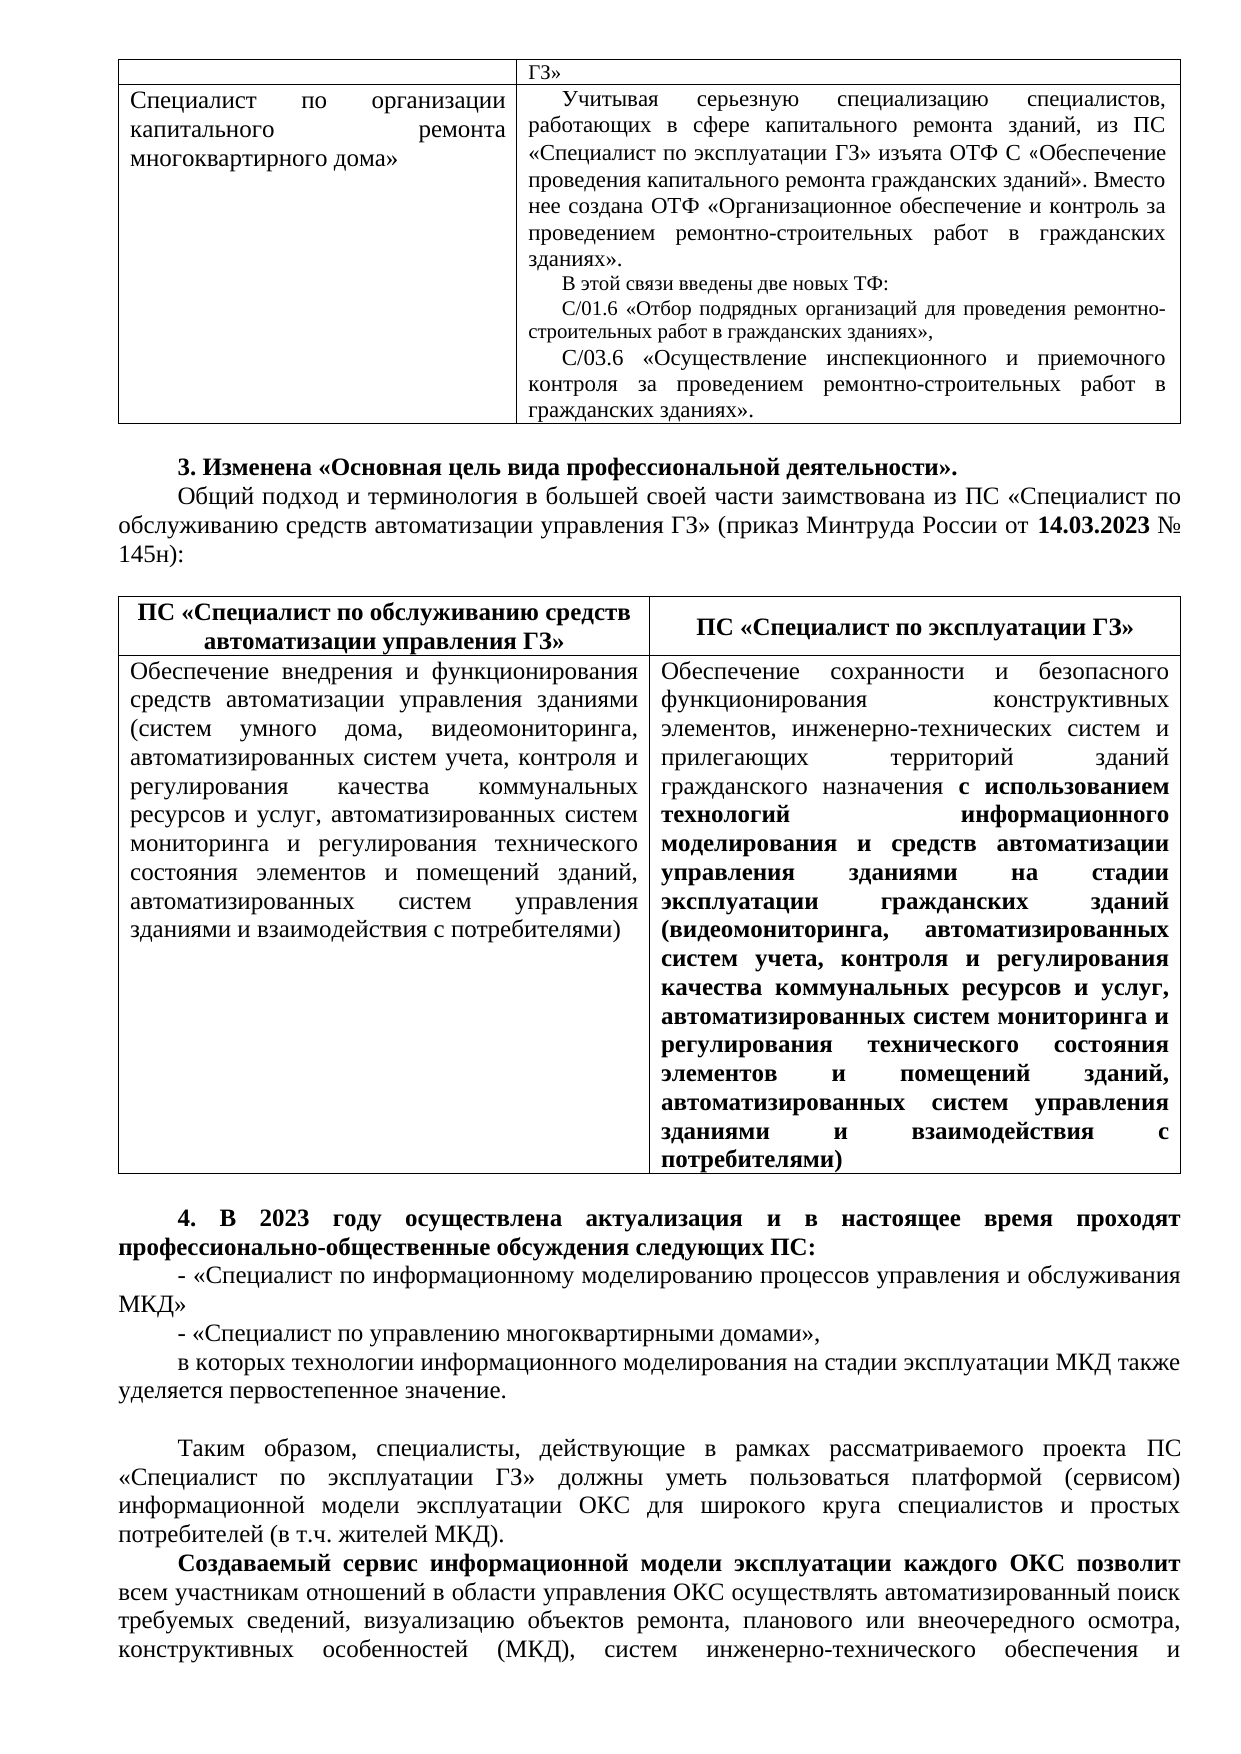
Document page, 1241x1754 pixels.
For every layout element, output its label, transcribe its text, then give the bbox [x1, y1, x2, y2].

text в которых технологии информационного моделирования на стадии эксплуатации МКД также уделяется первостепенное значение. [118, 1347, 1181, 1404]
table_cell Обеспечение внедрения и функционирования средств автоматизации управления зданиями (систем умного дома, видеомониторинга, автоматизированных систем учета, контроля и регулирования качества коммунальных ресурсов и услуг, автоматизированных систем мониторинга и регулирования технического состояния элементов и помещений зданий, автоматизированных систем управления зданиями и взаимодействия с потребителями) [119, 656, 649, 1173]
table_cell Учитывая серьезную специализацию специалистов, работающих в сфере капитального ремонта зданий, из ПС «Специалист по эксплуатации ГЗ» изъята ОТФ С «Обеспечение проведения капитального ремонта гражданских зданий». Вместо нее создана ОТФ «Организационное обеспечение и контроль за проведением ремонтно-строительных работ в гражданских зданиях». В этой связи введены две новых ТФ: C/01.6 «Отбор подрядных организаций для проведения ремонтно-строительных работ в гражданских зданиях», C/03.6 «Осуществление инспекционного и приемочного контроля за проведением ремонтно-строительных работ в гражданских зданиях». [517, 85, 1180, 423]
text Таким образом, специалисты, действующие в рамках рассматриваемого проекта ПС «Специалист по эксплуатации ГЗ» должны уметь пользоваться платформой (сервисом) информационной модели эксплуатации ОКС для широкого круга специалистов и простых потребителей (в т.ч. жителей МКД). [118, 1433, 1181, 1548]
table_header ПС «Специалист по эксплуатации ГЗ» [650, 597, 1180, 655]
text 3. Изменена «Основная цель вида профессиональной деятельности». [118, 452, 1181, 481]
text - «Специалист по управлению многоквартирными домами», [118, 1318, 1181, 1347]
table_header ПС «Специалист по обслуживанию средств автоматизации управления ГЗ» [119, 597, 649, 655]
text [118, 1548, 1181, 1663]
table_cell Обеспечение сохранности и безопасного функционирования конструктивных элементов, инженерно-технических систем и прилегающих территорий зданий гражданского назначения с использованием технологий информационного моделирования и средств автоматизации управления зданиями на стадии эксплуатации гражданских зданий (видеомониторинга, автоматизированных систем учета, контроля и регулирования качества коммунальных ресурсов и услуг, автоматизированных систем мониторинга и регулирования технического состояния элементов и помещений зданий, автоматизированных систем управления зданиями и взаимодействия с потребителями) [650, 656, 1180, 1173]
text - «Специалист по информационному моделированию процессов управления и обслуживания МКД» [118, 1261, 1181, 1318]
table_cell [119, 60, 516, 84]
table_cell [517, 60, 1180, 84]
text 4. В 2023 году осуществлена актуализация и в настоящее время проходят профессионально-общественные обсуждения следующих ПС: [118, 1203, 1181, 1261]
text Общий подход и терминология в большей своей части заимствована из ПС «Специалист по обслуживанию средств автоматизации управления ГЗ» (приказ Минтруда России от 14.03.2023 № 145н): [118, 481, 1181, 567]
table_cell Специалист по организации капитального ремонта многоквартирного дома» [119, 85, 516, 423]
